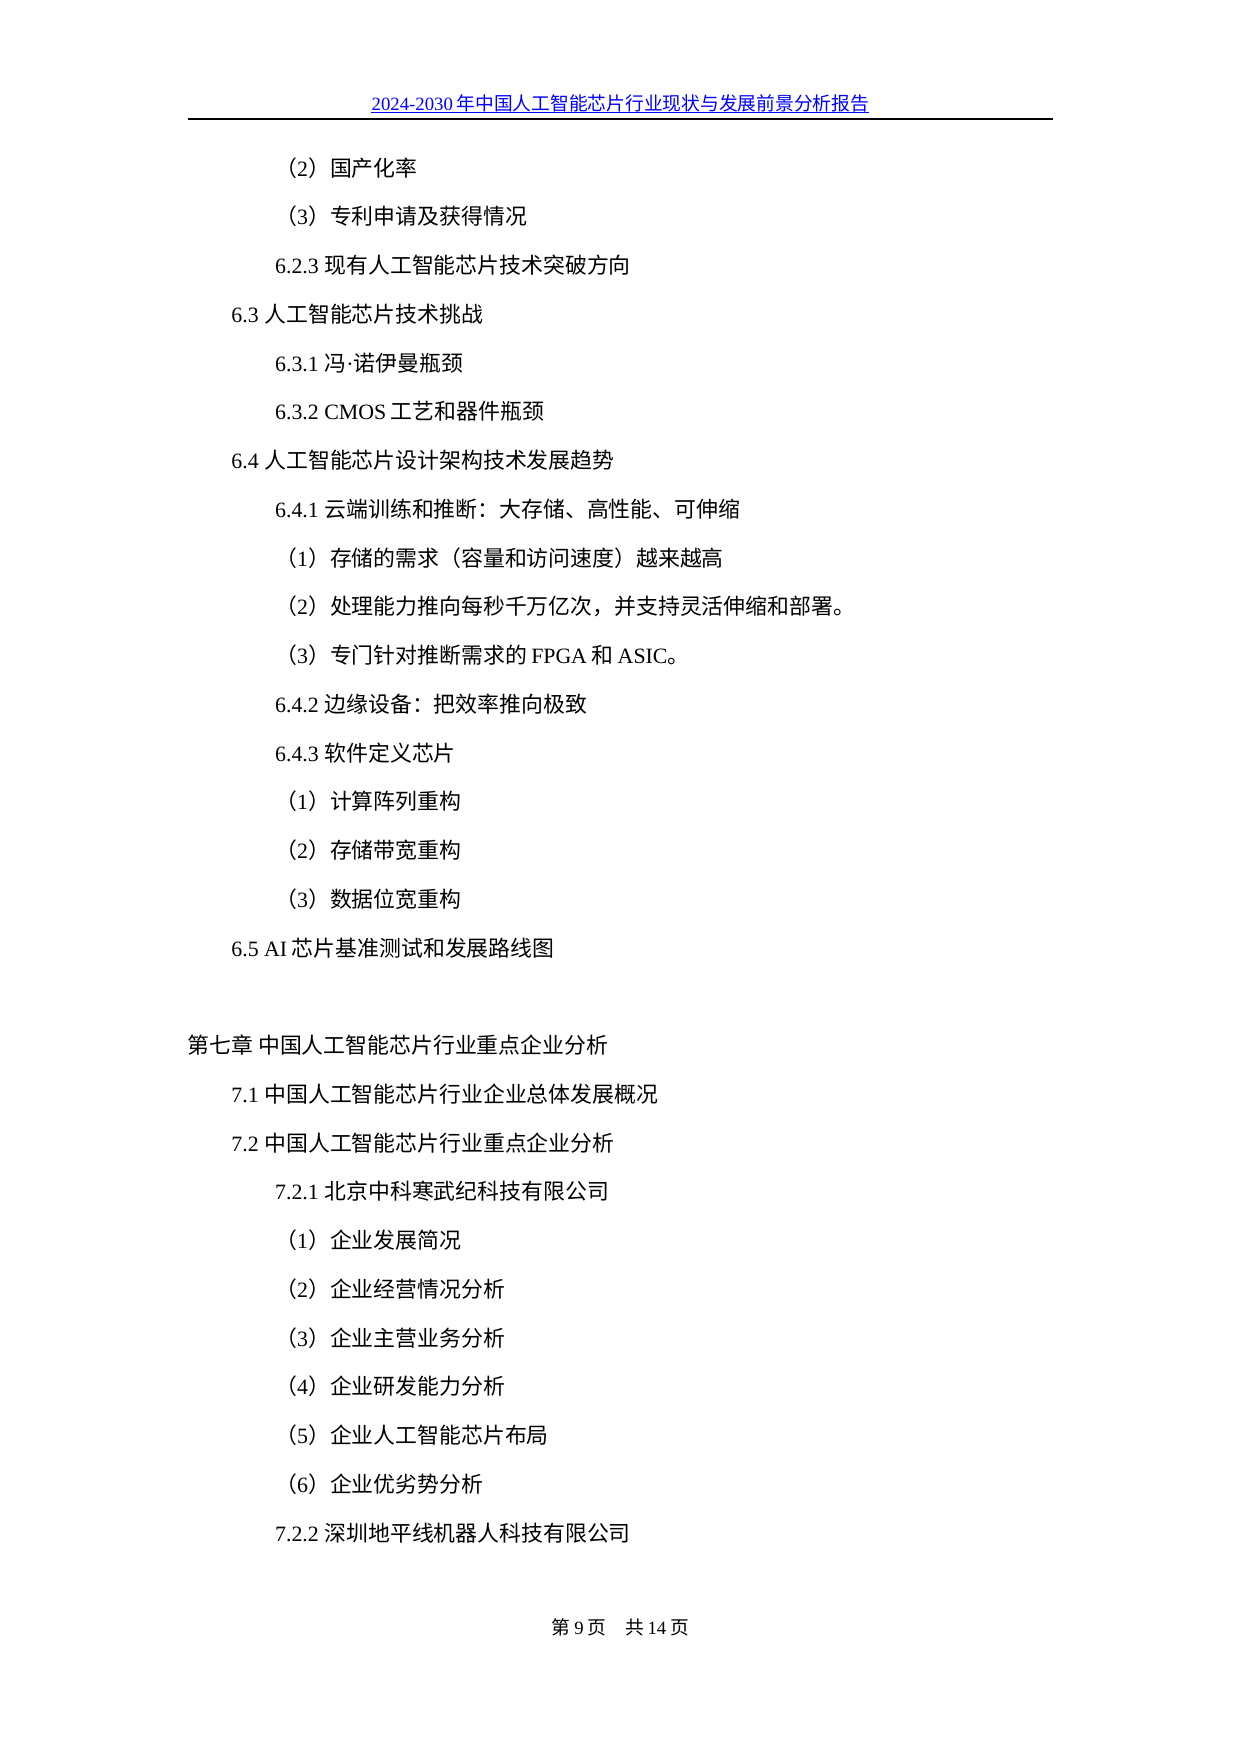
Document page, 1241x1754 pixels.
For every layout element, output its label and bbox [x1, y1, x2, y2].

text [187, 150, 1053, 1548]
